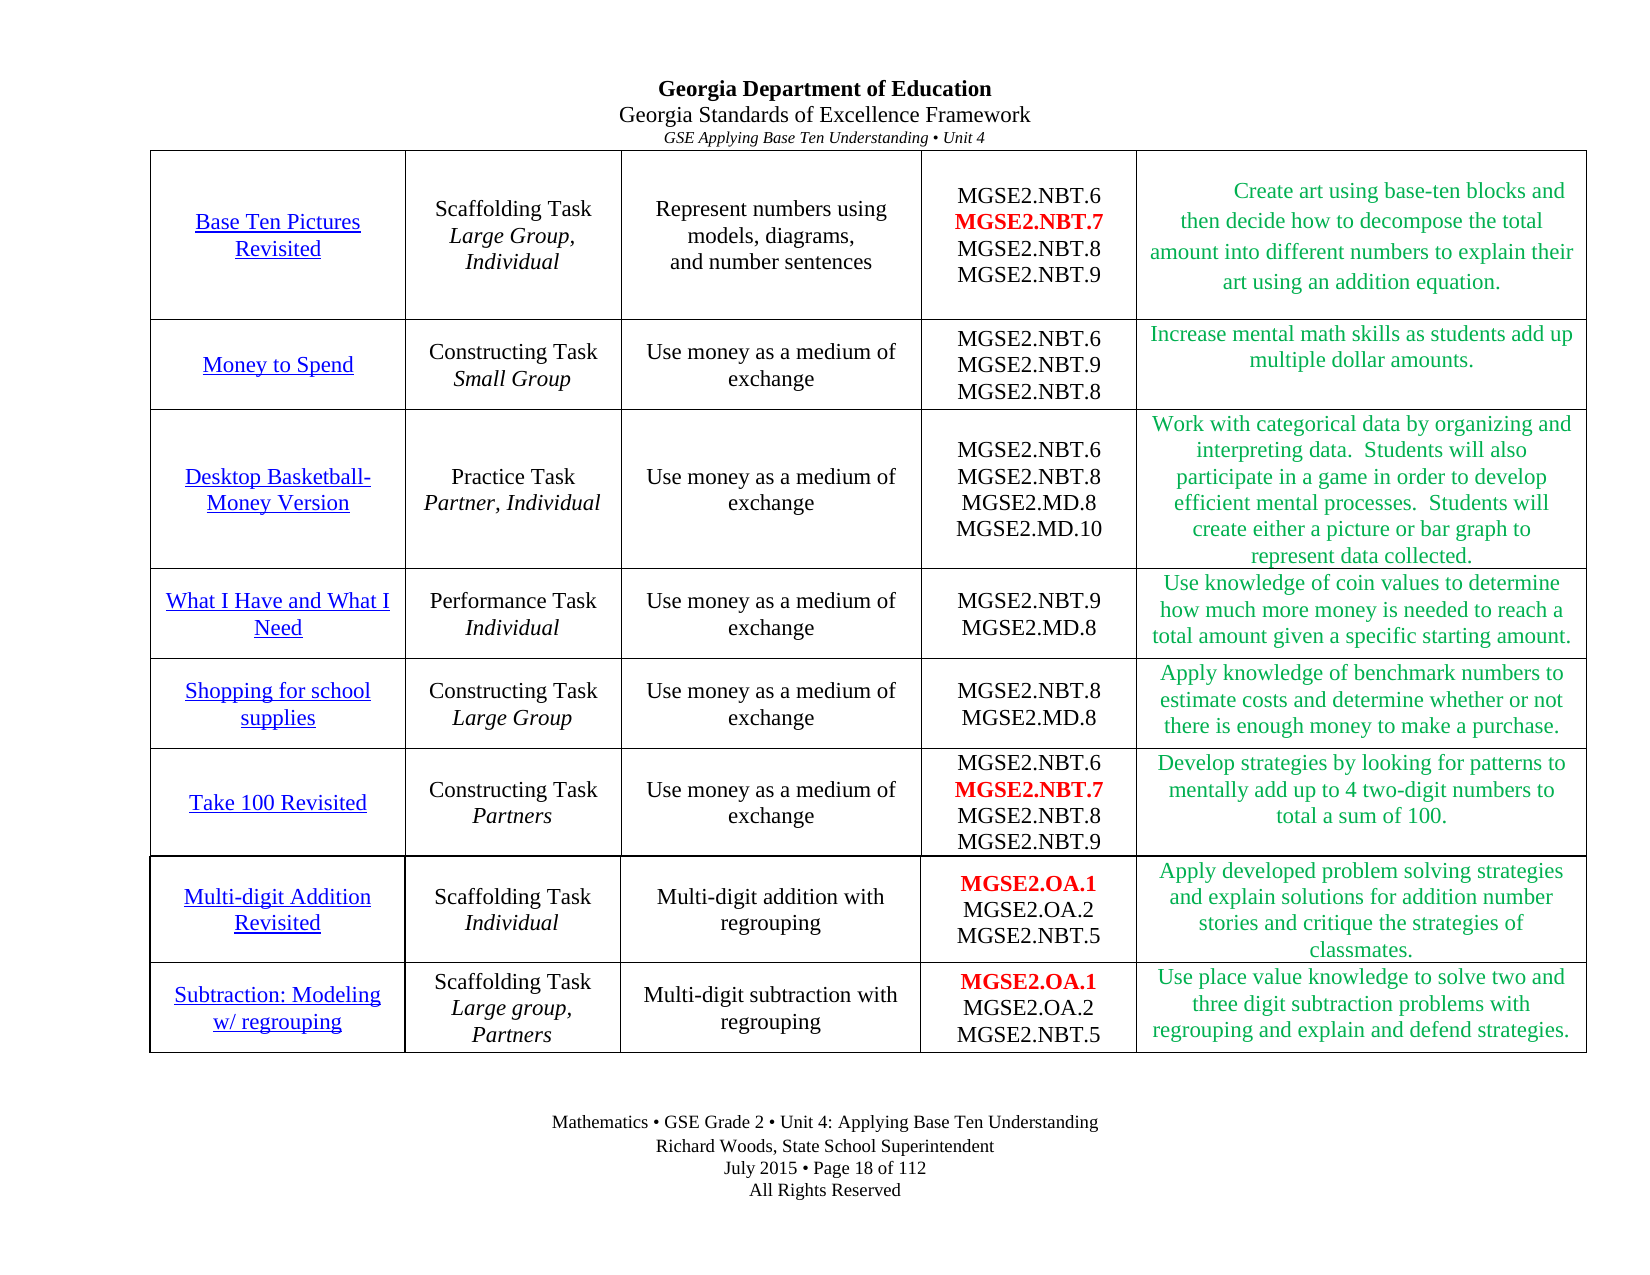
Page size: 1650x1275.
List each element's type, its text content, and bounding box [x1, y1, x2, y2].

table_cell Take 100 Revisited [151, 749, 405, 855]
table_cell Desktop Basketball- Money Version [151, 410, 405, 568]
table_cell Use money as a medium of exchange [622, 659, 921, 748]
table_cell Create art using base-ten blocks and then decide how to decompose the total amount into different numbers to explain their art using an addition equation. [1137, 151, 1586, 319]
table_cell Work with categorical data by organizing and interpreting data. Students will also participate in a game in order to develop efficient mental processes. Students will create either a picture or bar graph to represent data collected. [1137, 410, 1586, 568]
table_cell Use money as a medium of exchange [622, 410, 921, 568]
table_cell Represent numbers using models, diagrams, and number sentences [622, 151, 921, 319]
table_cell MGSE2.NBT.6 MGSE2.NBT.8 MGSE2.MD.8 MGSE2.MD.10 [922, 410, 1136, 568]
table_cell Use money as a medium of exchange [622, 320, 921, 409]
table_cell Use knowledge of coin values to determine how much more money is needed to reach a total amount given a specific starting amount. [1137, 569, 1586, 658]
table_cell Money to Spend [151, 320, 405, 409]
table_cell Scaffolding Task Large Group, Individual [406, 151, 621, 319]
table_cell Scaffolding Task Large group, Partners [406, 963, 620, 1052]
table_header Apply developed problem solving strategies and explain solutions for addition number stories and critique the strategies of classmates. [1137, 857, 1586, 962]
table_cell Performance Task Individual [406, 569, 621, 658]
table_cell MGSE2.NBT.6 MGSE2.NBT.9 MGSE2.NBT.8 [922, 320, 1136, 409]
table_cell Practice Task Partner, Individual [406, 410, 621, 568]
table_cell MGSE2.NBT.8 MGSE2.MD.8 [922, 659, 1136, 748]
table_cell MGSE2.OA.1 MGSE2.OA.2 MGSE2.NBT.5 [921, 963, 1136, 1052]
table_cell Use place value knowledge to solve two and three digit subtraction problems with regrouping and explain and defend strategies. [1137, 963, 1586, 1052]
table_cell Constructing Task Partners [406, 749, 621, 855]
table_cell Subtraction: Modeling w/ regrouping [151, 963, 404, 1052]
table_cell Constructing Task Large Group [406, 659, 621, 748]
table_header MGSE2.OA.1 MGSE2.OA.2 MGSE2.NBT.5 [921, 857, 1136, 962]
table_cell Base Ten Pictures Revisited [151, 151, 405, 319]
table_cell MGSE2.NBT.6 MGSE2.NBT.7 MGSE2.NBT.8 MGSE2.NBT.9 [922, 749, 1136, 855]
table_cell What I Have and What I Need [151, 569, 405, 658]
table_header Scaffolding Task Individual [406, 857, 620, 962]
table_cell MGSE2.NBT.6 MGSE2.NBT.7 MGSE2.NBT.8 MGSE2.NBT.9 [922, 151, 1136, 319]
table_header Multi-digit addition with regrouping [621, 857, 920, 962]
table_cell Use money as a medium of exchange [622, 749, 921, 855]
table_cell Constructing Task Small Group [406, 320, 621, 409]
table_cell Shopping for school supplies [151, 659, 405, 748]
table_cell Multi-digit subtraction with regrouping [621, 963, 920, 1052]
table_cell Apply knowledge of benchmark numbers to estimate costs and determine whether or not there is enough money to make a purchase. [1137, 659, 1586, 748]
table_cell Use money as a medium of exchange [622, 569, 921, 658]
table_cell Increase mental math skills as students add up multiple dollar amounts. [1137, 320, 1586, 409]
table_header Multi-digit Addition Revisited [151, 857, 404, 962]
table_cell Develop strategies by looking for patterns to mentally add up to 4 two-digit numbers to total a sum of 100. [1137, 749, 1586, 855]
table_cell MGSE2.NBT.9 MGSE2.MD.8 [922, 569, 1136, 658]
